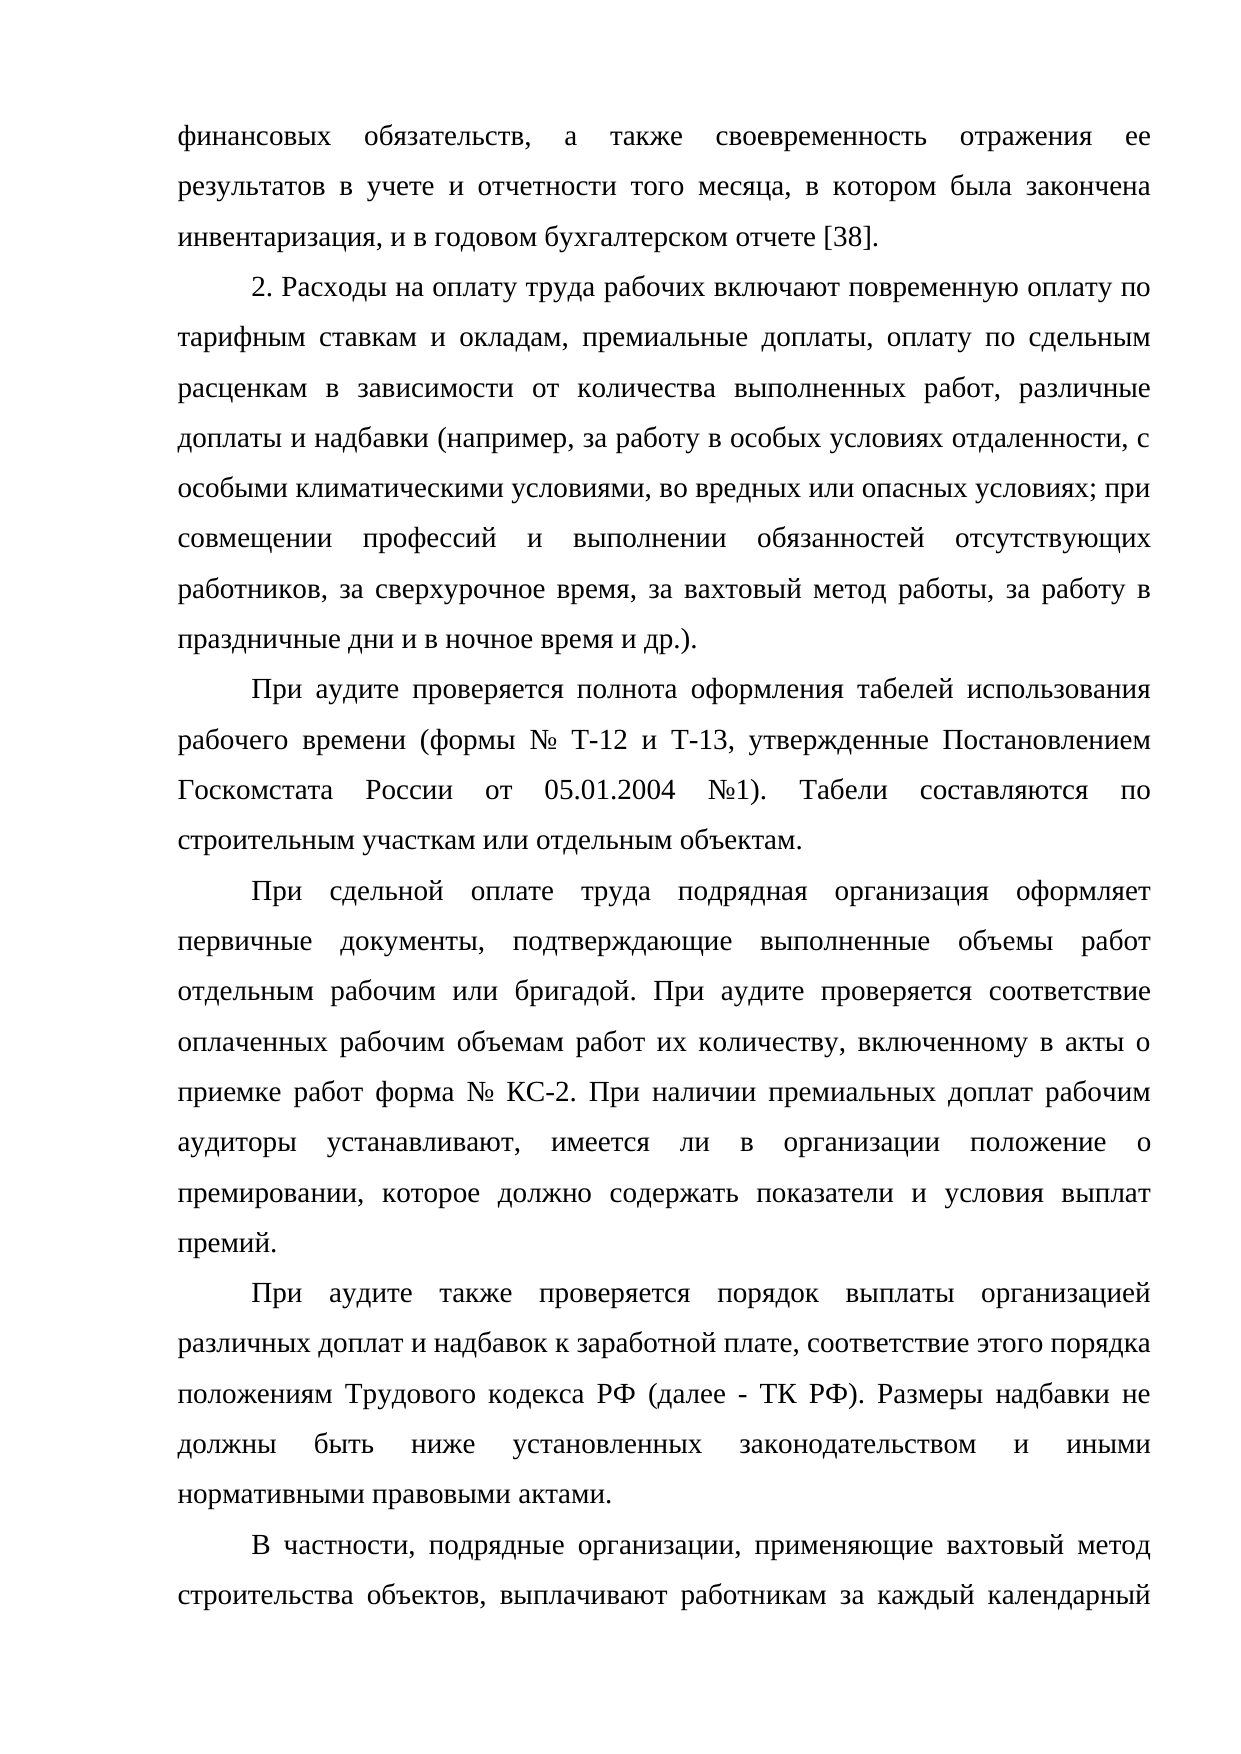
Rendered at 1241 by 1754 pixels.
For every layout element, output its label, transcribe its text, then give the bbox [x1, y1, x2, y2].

text При аудите также проверяется порядок выплаты организацией различных доплат и надбавок к заработной плате, соответствие этого порядка положениям Трудового кодекса РФ (далее - ТК РФ). Размеры надбавки не должны быть ниже установленных законодательством и иными нормативными правовыми актами. [177, 1275, 1152, 1510]
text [177, 118, 1152, 252]
text 2. Расходы на оплату труда рабочих включают повременную оплату по тарифным ставкам и окладам, премиальные доплаты, оплату по сдельным расценкам в зависимости от количества выполненных работ, различные доплаты и надбавки (например, за работу в особых условиях отдаленности, с особыми климатическими условиями, во вредных или опасных условиях; при совмещении профессий и выполнении обязанностей отсутствующих работников, за сверхурочное время, за вахтовый метод работы, за работу в праздничные дни и в ночное время и др.). [177, 269, 1152, 655]
text При сдельной оплате труда подрядная организация оформляет первичные документы, подтверждающие выполненные объемы работ отдельным рабочим или бригадой. При аудите проверяется соответствие оплаченных рабочим объемам работ их количеству, включенному в акты о приемке работ форма № КС-2. При наличии премиальных доплат рабочим аудиторы устанавливают, имеется ли в организации положение о премировании, которое должно содержать показатели и условия выплат премий. [177, 873, 1152, 1258]
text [177, 1527, 1152, 1611]
text При аудите проверяется полнота оформления табелей использования рабочего времени (формы № Т-12 и Т-13, утвержденные Постановлением Госкомстата России от 05.01.2004 №1). Табели составляются по строительным участкам или отдельным объектам. [177, 672, 1152, 856]
